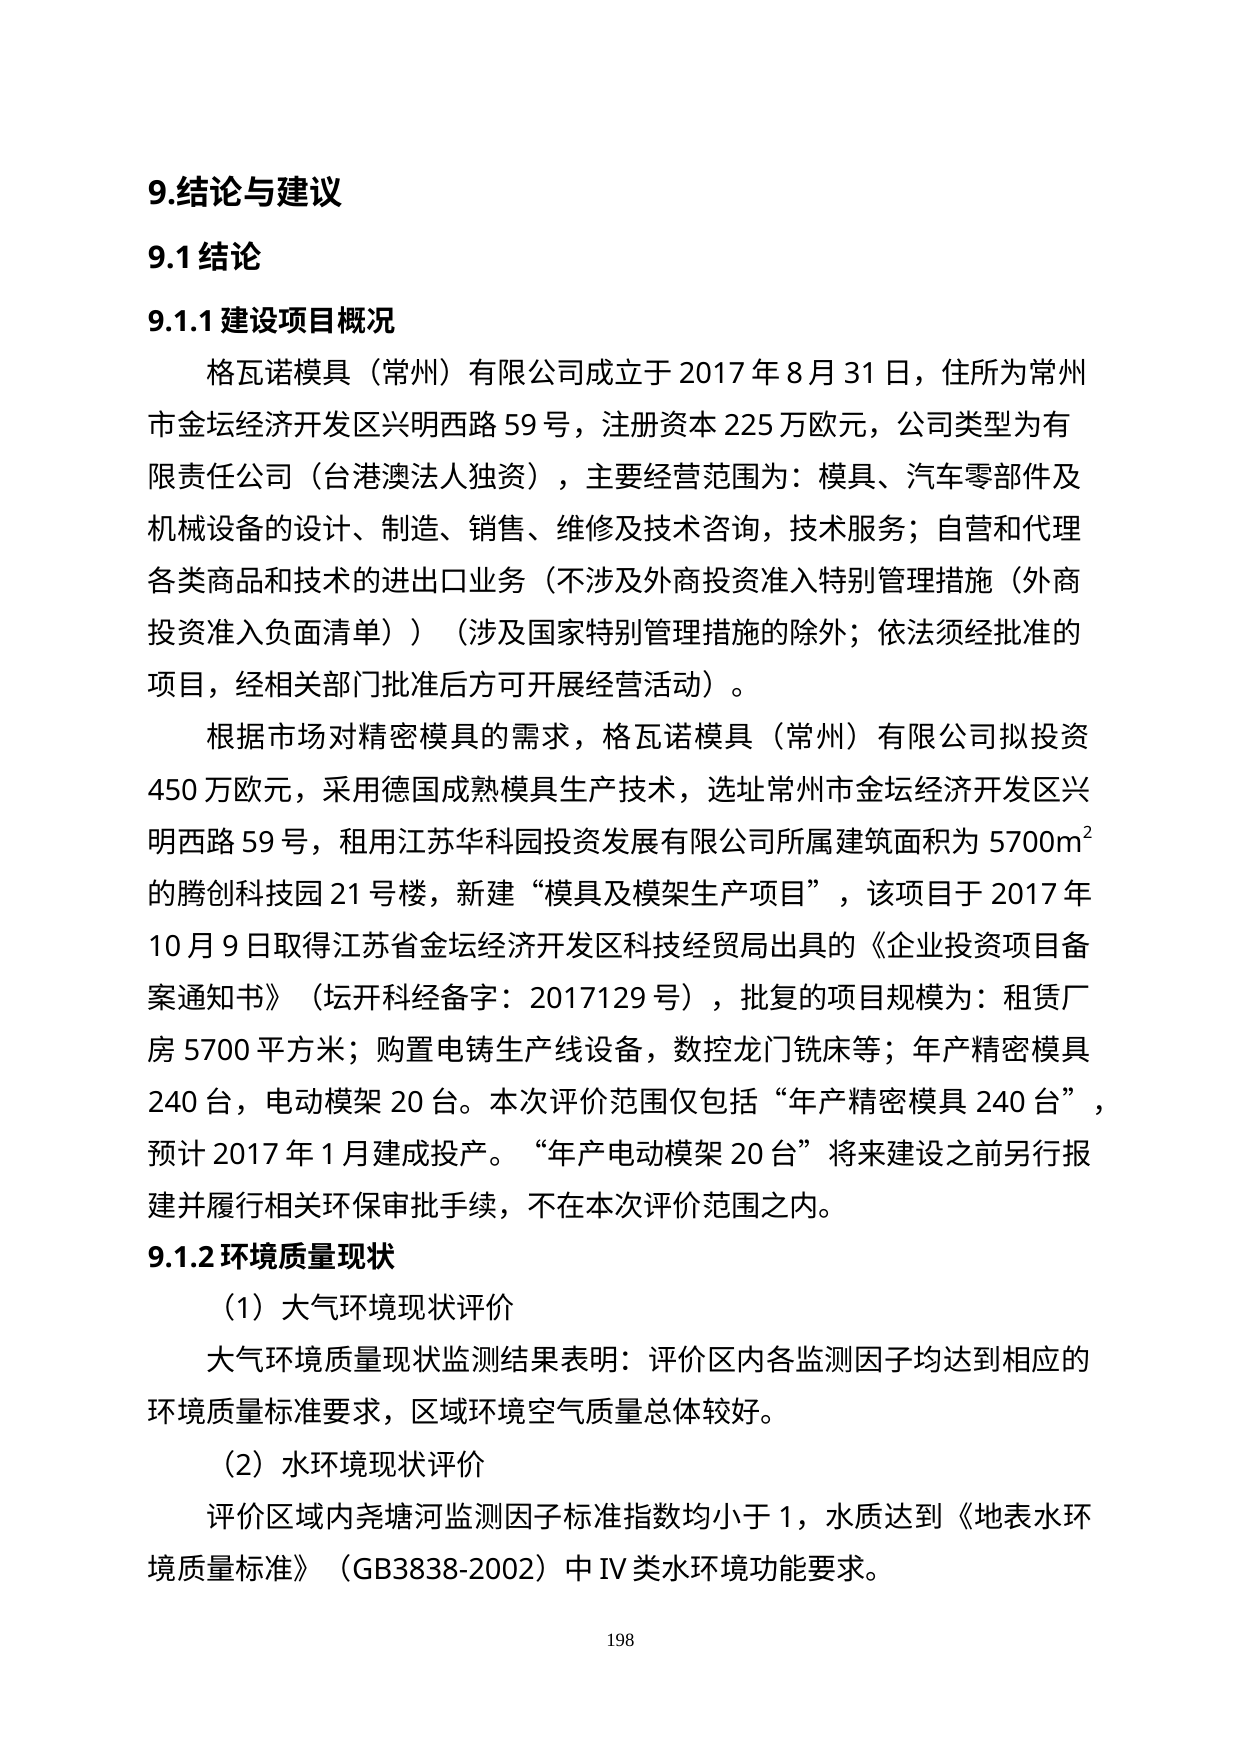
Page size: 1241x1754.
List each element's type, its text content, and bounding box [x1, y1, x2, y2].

text （1）大气环境现状评价 [148, 1277, 1092, 1329]
subtitle 9.1结论 [148, 227, 1092, 279]
text 根据市场对精密模具的需求，格瓦诺模具（常州）有限公司拟投资450万欧元，采用德国成熟模具生产技术，选址常州市金坛经济开发区兴明西路59号，租用江苏华科园投资发展有限公司所属建筑面积为5700m2的腾创科技园21号楼，新建“模具及模架生产项目”，该项目于2017年10月9日取得江苏省金坛经济开发区科技经贸局出具的《企业投资项目备案通知书》（坛开科经备字：2017129号），批复的项目规模为：租赁厂房5700平方米；购置电铸生产线设备，数控龙门铣床等；年产精密模具240台，电动模架20台。本次评价范围仅包括“年产精密模具240台”，预计2017年1月建成投产。“年产电动模架20台”将来建设之前另行报建并履行相关环保审批手续，不在本次评价范围之内。 [148, 706, 1092, 1227]
text 9.1.1建设项目概况 [148, 292, 1092, 342]
text （2）水环境现状评价 [148, 1433, 1092, 1485]
text 格瓦诺模具（常州）有限公司成立于2017年8月31日，住所为常州市金坛经济开发区兴明西路59号，注册资本225万欧元，公司类型为有限责任公司（台港澳法人独资），主要经营范围为：模具、汽车零部件及机械设备的设计、制造、销售、维修及技术咨询，技术服务；自营和代理各类商品和技术的进出口业务（不涉及外商投资准入特别管理措施（外商投资准入负面清单））（涉及国家特别管理措施的除外；依法须经批准的项目，经相关部门批准后方可开展经营活动）。 [148, 342, 1092, 706]
text 大气环境质量现状监测结果表明：评价区内各监测因子均达到相应的环境质量标准要求，区域环境空气质量总体较好。 [148, 1329, 1092, 1433]
text 评价区域内尧塘河监测因子标准指数均小于1，水质达到《地表水环境质量标准》（GB3838-2002）中IV类水环境功能要求。 [148, 1485, 1092, 1589]
subtitle 9.结论与建议 [148, 162, 1092, 214]
text 9.1.2环境质量现状 [148, 1227, 1092, 1277]
